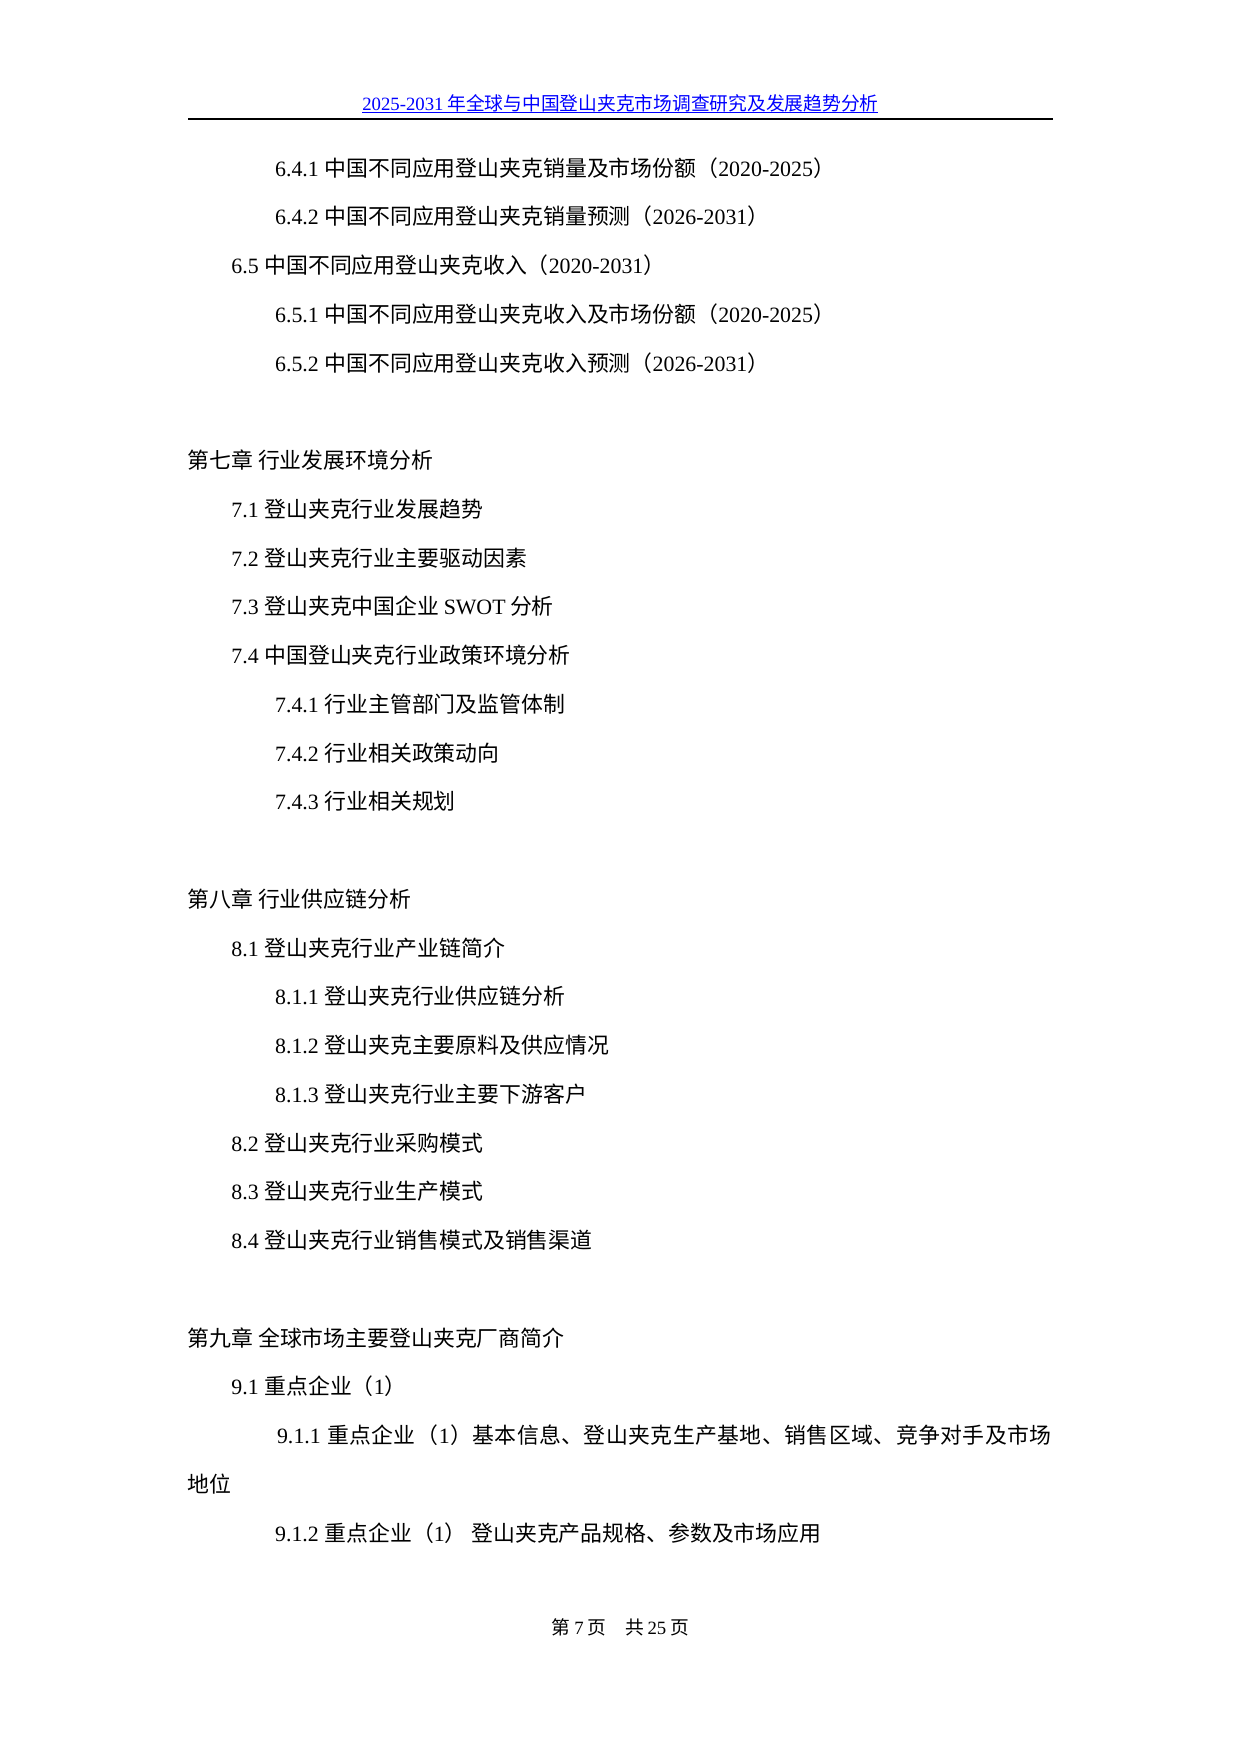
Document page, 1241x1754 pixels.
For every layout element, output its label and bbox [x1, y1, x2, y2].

text [187, 150, 1053, 1548]
